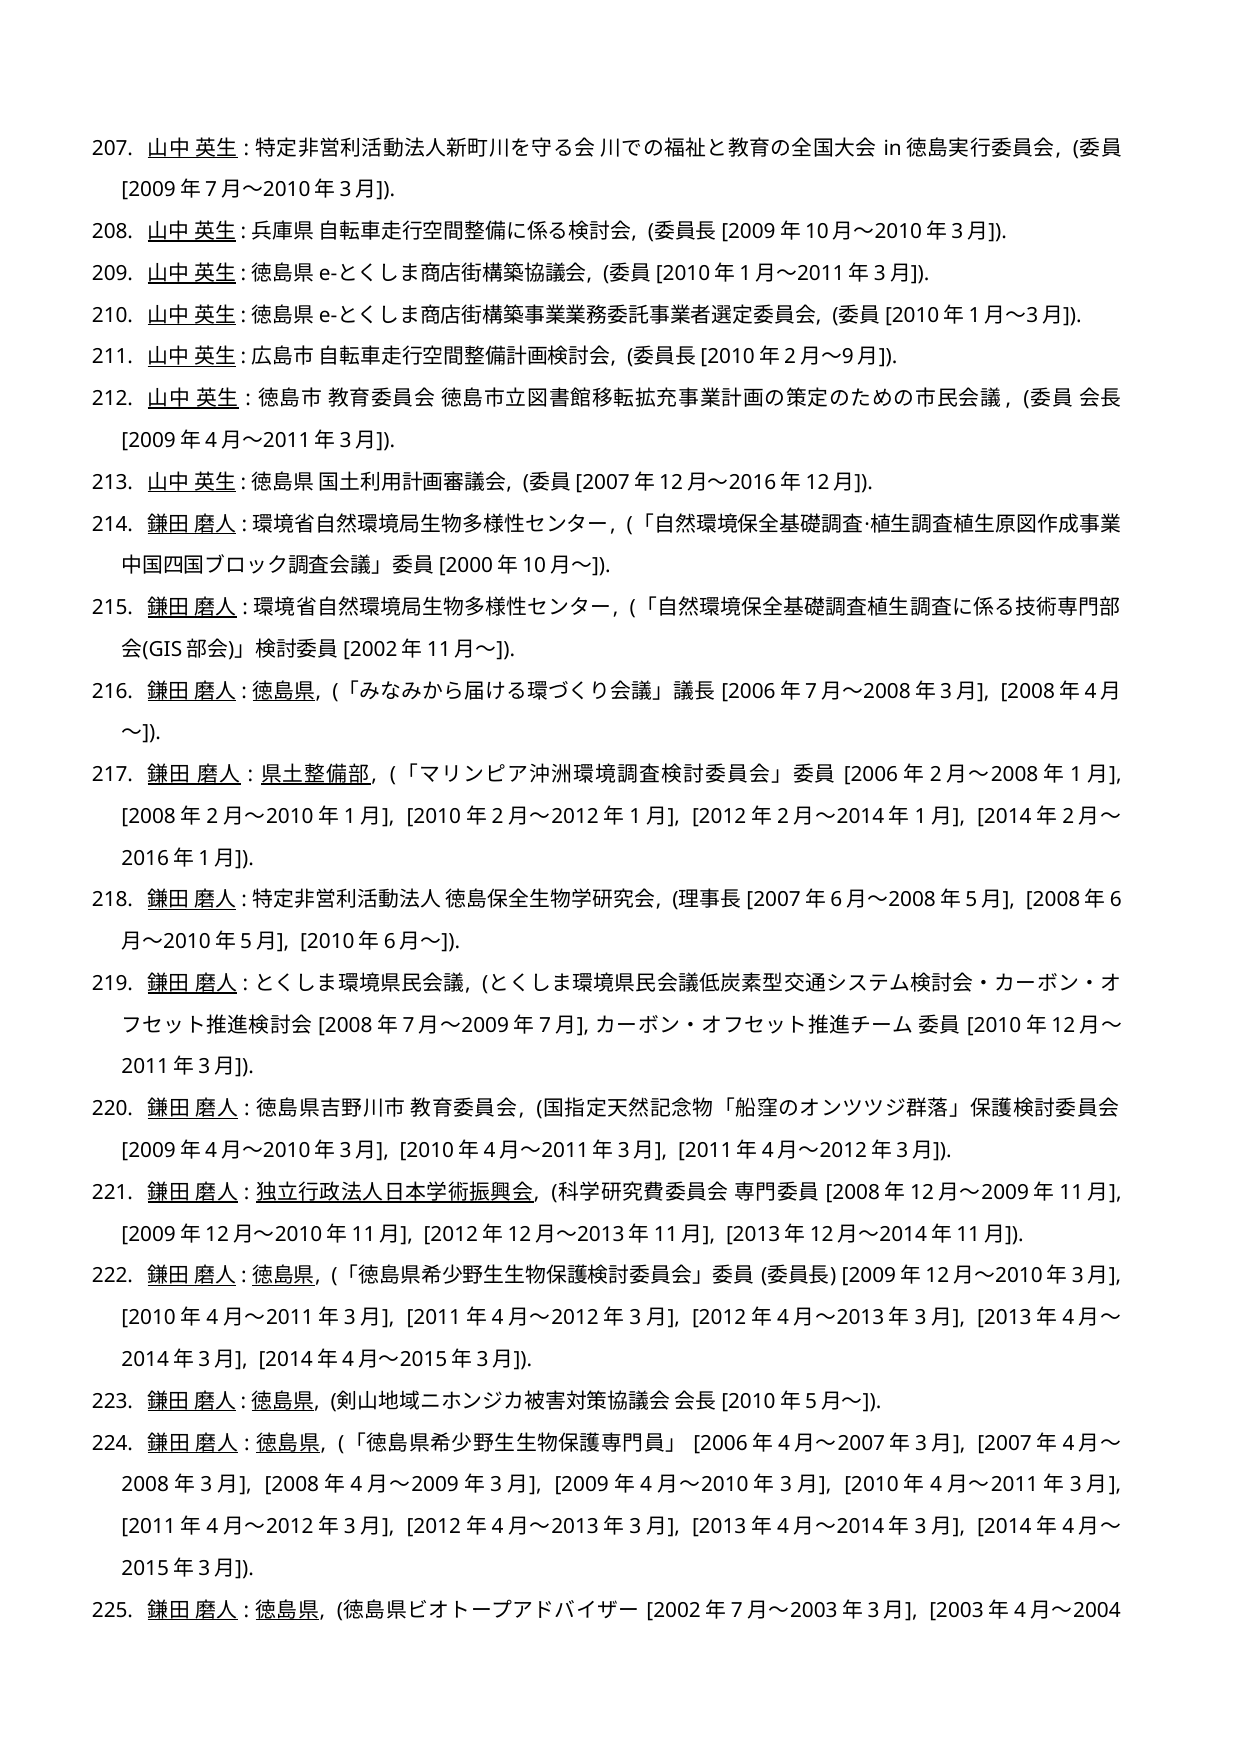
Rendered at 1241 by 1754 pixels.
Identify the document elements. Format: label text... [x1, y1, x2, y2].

list 山中 英生 : 徳島県 e-とくしま商店街構築協議会, (委員 [2010年1月〜2011年3月]). [92, 250, 1122, 292]
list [92, 1587, 1122, 1629]
list 山中 英生 : 徳島市 教育委員会 徳島市立図書館移転拡充事業計画の策定のための市民会議, (委員 会長 [2009年4月〜2011年3月]). [92, 376, 1122, 459]
list 鎌田 磨人 : 徳島県, (剣山地域ニホンジカ被害対策協議会 会長 [2010年5月〜]). [92, 1378, 1122, 1420]
list 鎌田 磨人 : 特定非営利活動法人 徳島保全生物学研究会, (理事長 [2007年6月〜2008年5月], [2008年6月〜2010年5月], [2010年6月〜]). [92, 877, 1122, 961]
list 鎌田 磨人 : 徳島県, (「徳島県希少野生生物保護専門員」 [2006年4月〜2007年3月], [2007年4月〜2008年3月], [2008年4月〜2009年3月], [2009年4月〜2010年3月], [2010年4月〜2011年3月], [2011年4月〜2012年3月], [2012年4月〜2013年3月], [2013年4月〜2014年3月], [2014年4月〜2015年3月]). [92, 1420, 1122, 1587]
list 鎌田 磨人 : 独立行政法人日本学術振興会, (科学研究費委員会 専門委員 [2008年12月〜2009年11月], [2009年12月〜2010年11月], [2012年12月〜2013年11月], [2013年12月〜2014年11月]). [92, 1169, 1122, 1253]
list 山中 英生 : 特定非営利活動法人新町川を守る会 川での福祉と教育の全国大会in徳島実行委員会, (委員 [2009年7月〜2010年3月]). [92, 125, 1122, 209]
list 鎌田 磨人 : 県土整備部, (「マリンピア沖洲環境調査検討委員会」委員 [2006年2月〜2008年1月], [2008年2月〜2010年1月], [2010年2月〜2012年1月], [2012年2月〜2014年1月], [2014年2月〜2016年1月]). [92, 752, 1122, 877]
list 鎌田 磨人 : 徳島県, (「みなみから届ける環づくり会議」議長 [2006年7月〜2008年3月], [2008年4月〜]). [92, 668, 1122, 752]
list 鎌田 磨人 : 徳島県吉野川市 教育委員会, (国指定天然記念物「船窪のオンツツジ群落」保護検討委員会 [2009年4月〜2010年3月], [2010年4月〜2011年3月], [2011年4月〜2012年3月]). [92, 1086, 1122, 1169]
list 鎌田 磨人 : 徳島県, (「徳島県希少野生生物保護検討委員会」委員 (委員長) [2009年12月〜2010年3月], [2010年4月〜2011年3月], [2011年4月〜2012年3月], [2012年4月〜2013年3月], [2013年4月〜2014年3月], [2014年4月〜2015年3月]). [92, 1253, 1122, 1378]
list 山中 英生 : 広島市 自転車走行空間整備計画検討会, (委員長 [2010年2月〜9月]). [92, 334, 1122, 376]
list 鎌田 磨人 : 環境省自然環境局生物多様性センター, (「自然環境保全基礎調査·植生調査植生原図作成事業中国四国ブロック調査会議」委員 [2000年10月〜]). [92, 501, 1122, 584]
list 山中 英生 : 兵庫県 自転車走行空間整備に係る検討会, (委員長 [2009年10月〜2010年3月]). [92, 209, 1122, 250]
list 山中 英生 : 徳島県 国土利用計画審議会, (委員 [2007年12月〜2016年12月]). [92, 459, 1122, 501]
list 山中 英生 : 徳島県 e-とくしま商店街構築事業業務委託事業者選定委員会, (委員 [2010年1月〜3月]). [92, 292, 1122, 334]
list 鎌田 磨人 : 環境省自然環境局生物多様性センター, (「自然環境保全基礎調査植生調査に係る技術専門部会(GIS部会)」検討委員 [2002年11月〜]). [92, 584, 1122, 668]
list 鎌田 磨人 : とくしま環境県民会議, (とくしま環境県民会議低炭素型交通システム検討会・カーボン・オフセット推進検討会 [2008年7月〜2009年7月], カーボン・オフセット推進チーム 委員 [2010年12月〜2011年3月]). [92, 961, 1122, 1086]
